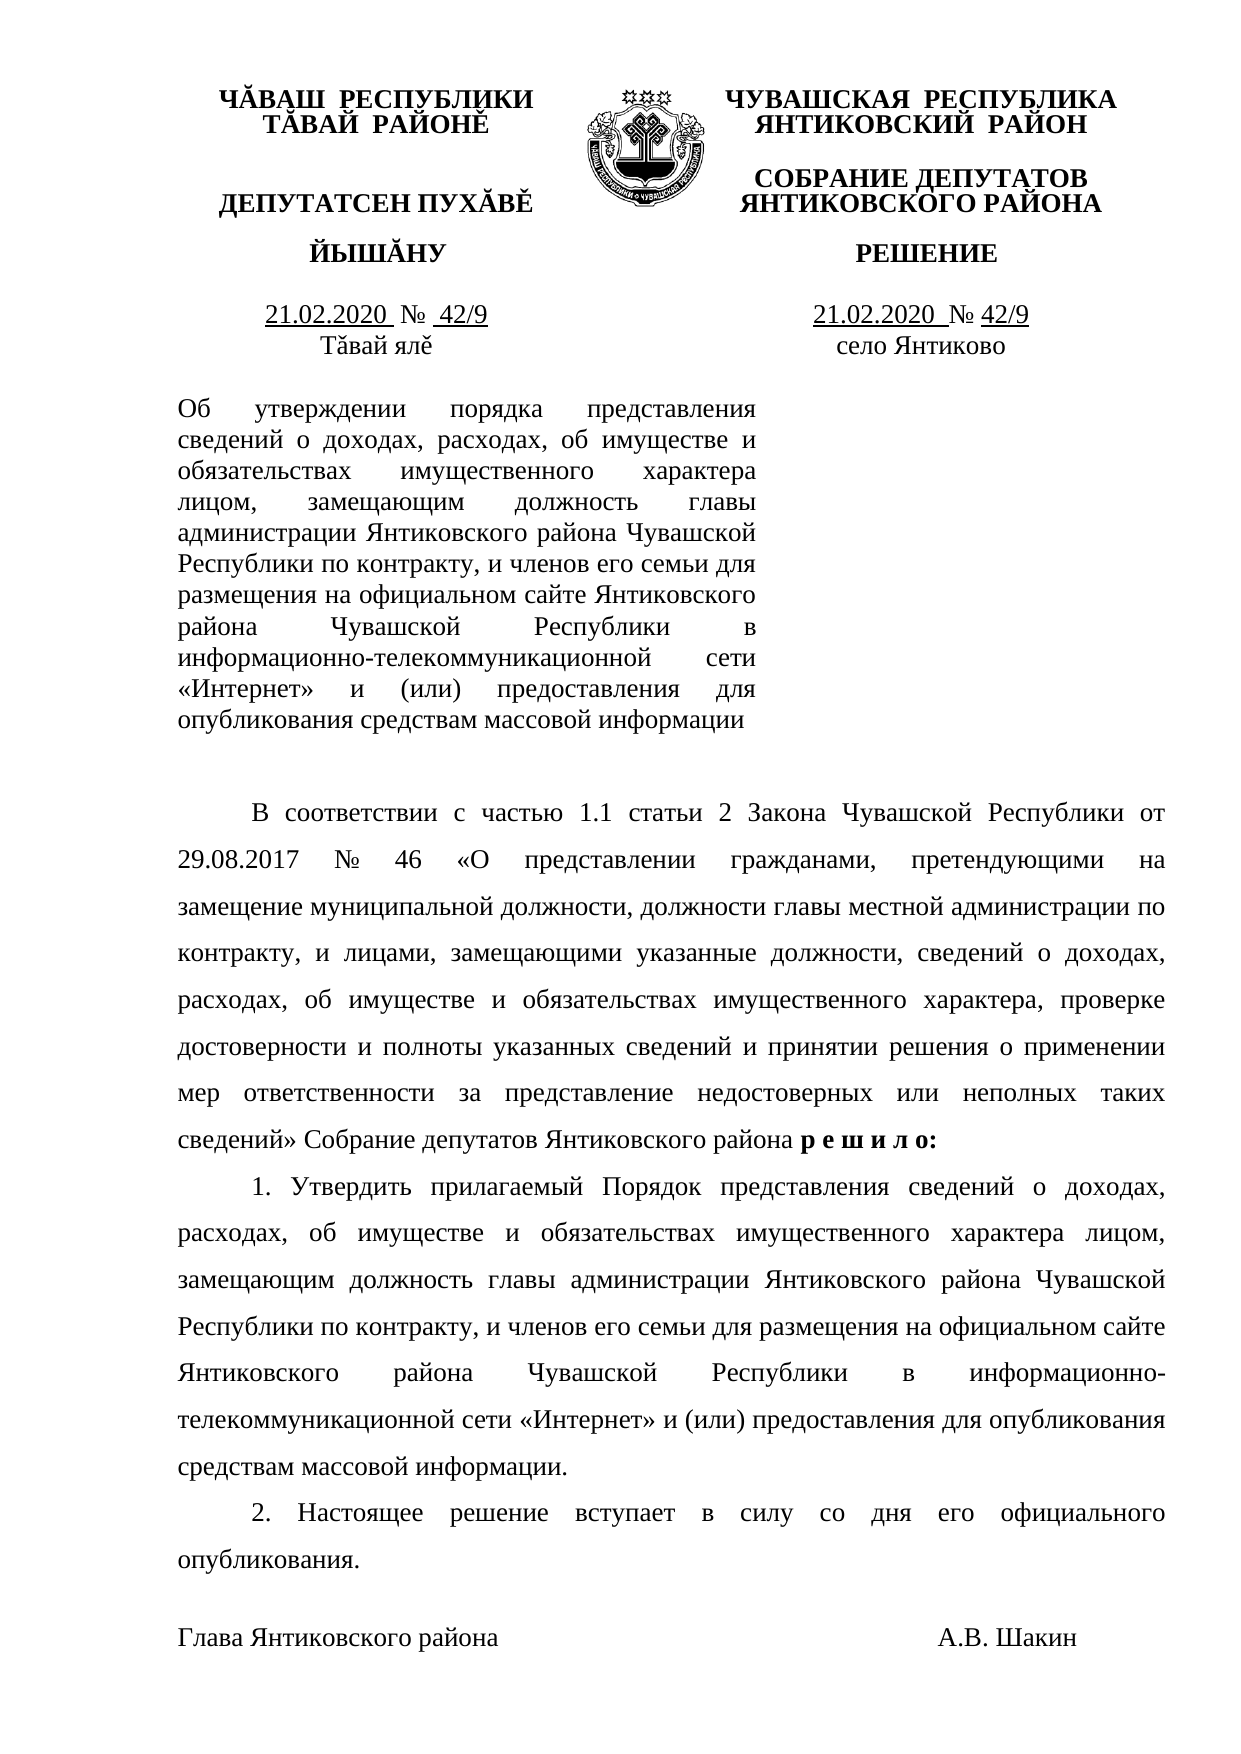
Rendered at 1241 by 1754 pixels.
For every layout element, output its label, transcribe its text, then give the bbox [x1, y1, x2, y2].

table_header ЧĂВАШ РЕСПУБЛИКИ ТĂВАЙ РАЙОНĚ [166, 89, 586, 163]
text 2. Настоящее решение вступает в силу со дня его официального опубликования. [177, 1497, 1167, 1574]
text 1. Утвердить прилагаемый Порядок представления сведений о доходах, расходах, об имуществе и обязательствах имущественного характера лицом, замещающим должность главы администрации Янтиковского района Чувашской Республики по контракту, и членов его семьи для размещения на официальном сайте Янтиковского района Чувашской Республики в информационно-телекоммуникационной сети «Интернет» и (или) предоставления для опубликования средствам массовой информации. [177, 1170, 1167, 1481]
table_cell ДЕПУТАТСЕН ПУХĂВĚ ЙЫШĂНУ 21.02.2020 № 42/9 Тǎвай ялě [166, 163, 586, 361]
table_header Об утверждении порядка представления сведений о доходах, расходах, об имуществе и обязательствах имущественного характера лицом, замещающим должность главы администрации Янтиковского района Чувашской Республики по контракту, и членов его семьи для размещения на официальном сайте Янтиковского района Чувашской Республики в информационно-телекоммуникационной сети «Интернет» и (или) предоставления для опубликования средствам массовой информации [166, 361, 768, 734]
table_cell СОБРАНИЕ ДЕПУТАТОВ ЯНТИКОВСКОГО РАЙОНА РЕШЕНИЕ 21.02.2020 № 42/9 село Янтиково [709, 163, 1133, 361]
text Глава Янтиковского района А.В. Шакин [177, 1621, 1167, 1652]
table_header [586, 89, 708, 361]
text В соответствии с частью 1.1 статьи 2 Закона Чувашской Республики от 29.08.2017 № 46 «О представлении гражданами, претендующими на замещение муниципальной должности, должности главы местной администрации по контракту, и лицами, замещающими указанные должности, сведений о доходах, расходах, об имуществе и обязательствах имущественного характера, проверке достоверности и полноты указанных сведений и принятии решения о применении мер ответственности за представление недостоверных или неполных таких сведений» Собрание депутатов Янтиковского района р е ш и л о: [177, 797, 1167, 1154]
picture [586, 88, 705, 207]
table_header ЧУВАШСКАЯ РЕСПУБЛИКА ЯНТИКОВСКИЙ РАЙОН [709, 89, 1133, 163]
